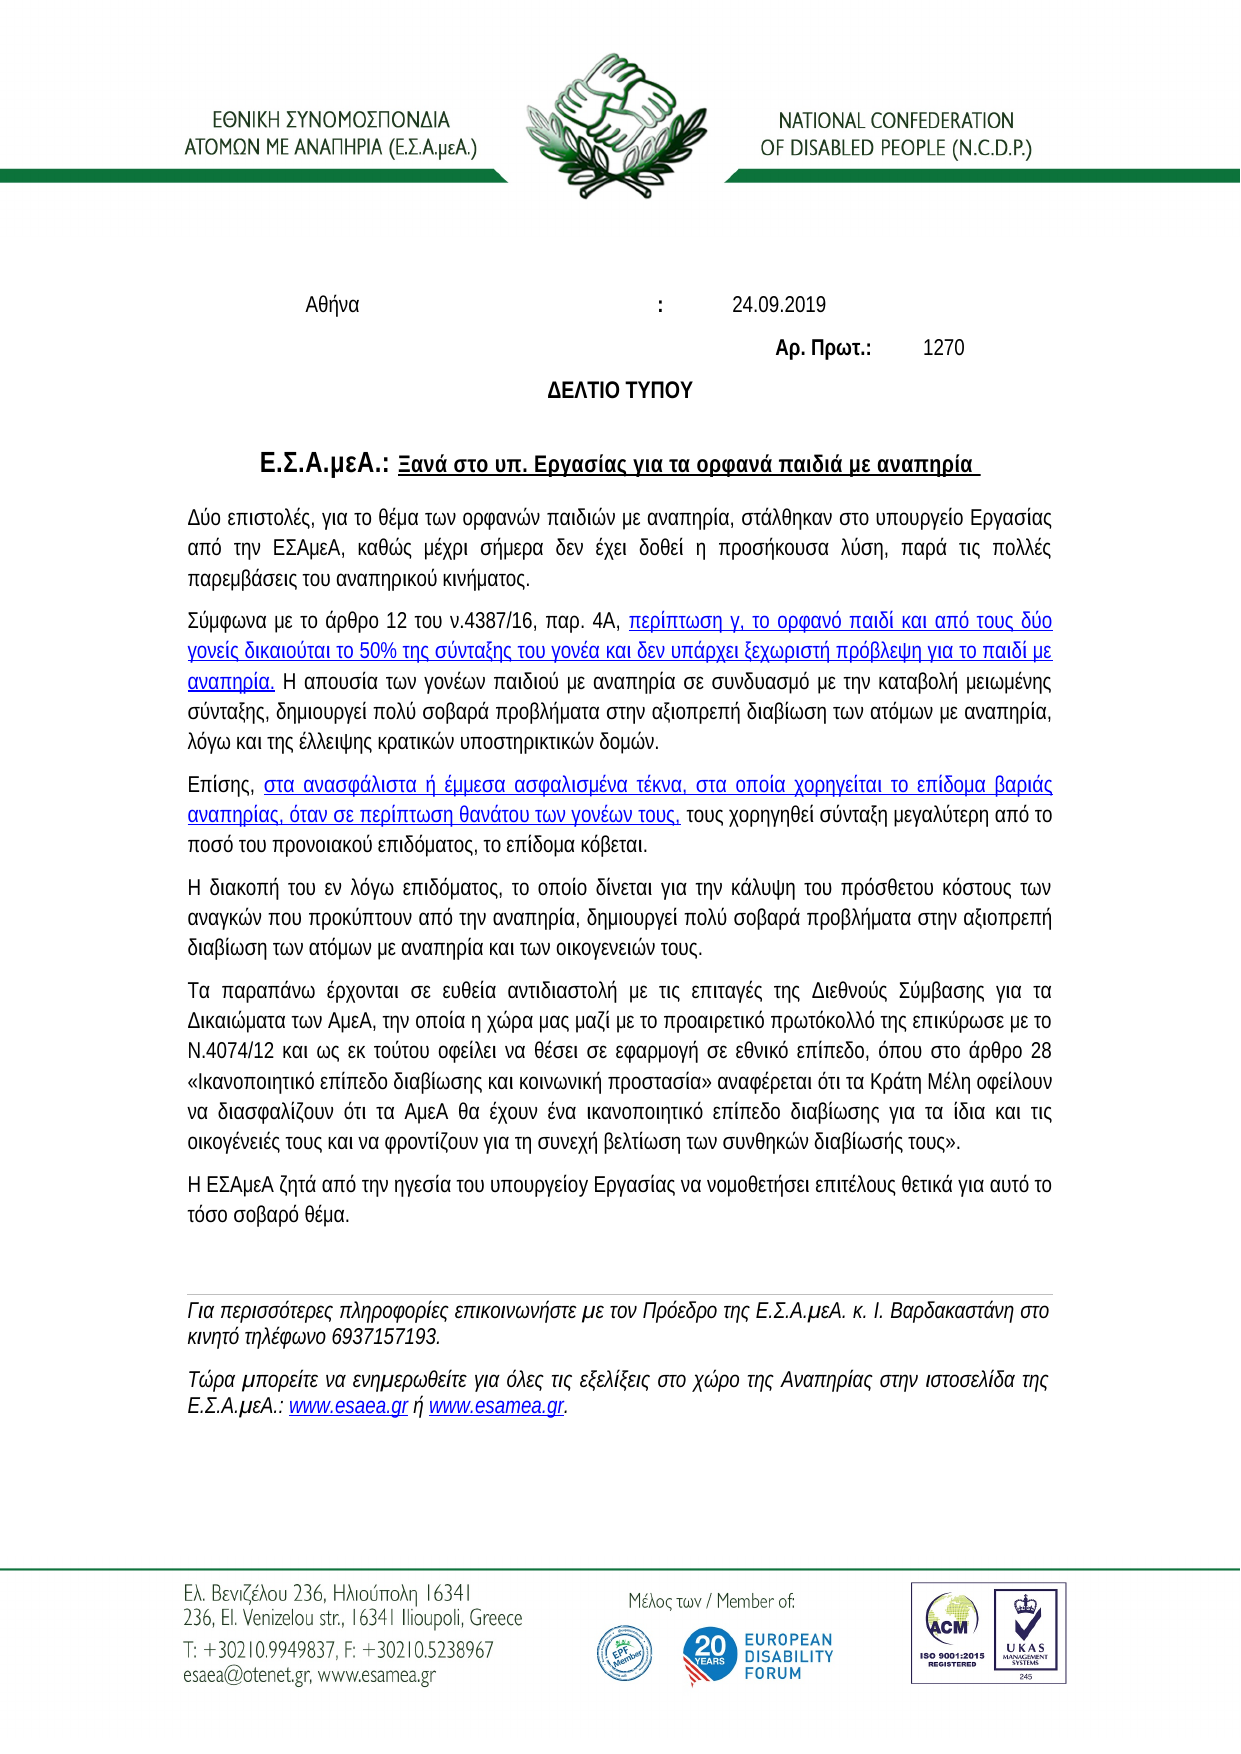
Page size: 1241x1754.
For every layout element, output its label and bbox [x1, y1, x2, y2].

picture [0, 1556, 1240, 1738]
picture [0, 0, 1240, 237]
